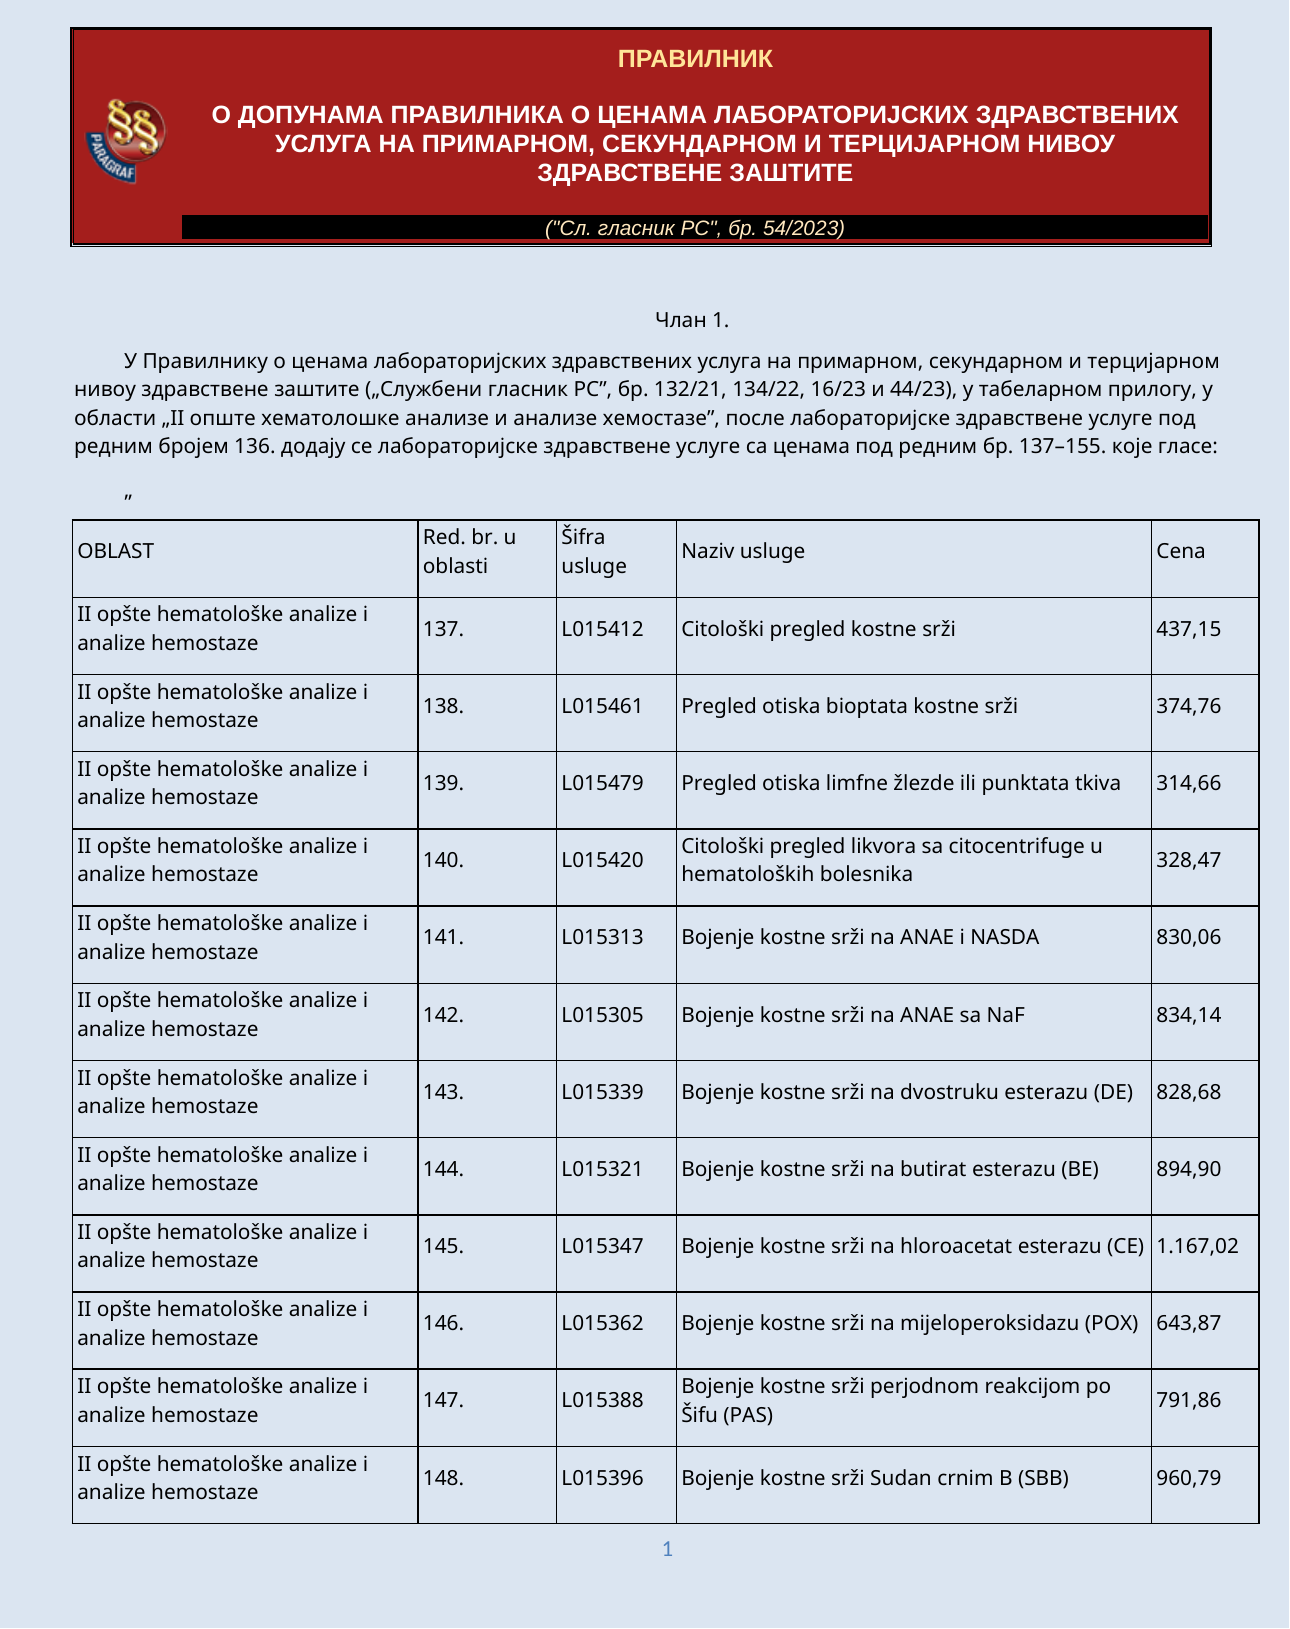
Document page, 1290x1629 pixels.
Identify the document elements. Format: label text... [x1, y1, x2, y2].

table_cell II opšte hematološke analize i analize hemostaze [73, 907, 417, 982]
table_cell 314,66 [1152, 752, 1258, 828]
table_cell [73, 1370, 417, 1446]
table_cell L015388 [557, 1370, 676, 1446]
table_cell Bojenje kostne srži na mijeloperoksidazu (POX) [677, 1293, 1151, 1368]
table_cell 830,06 [1152, 907, 1258, 982]
table_cell 146. [419, 1293, 556, 1368]
table_cell L015396 [557, 1447, 676, 1523]
picture [82, 93, 169, 186]
text „ [74, 475, 1260, 504]
table_cell 137. [419, 598, 556, 674]
table_cell 960,79 [1152, 1447, 1258, 1523]
table_cell L015305 [557, 984, 676, 1059]
table_cell L015339 [557, 1061, 676, 1137]
table_cell Bojenje kostne srži na hloroacetat esterazu (CE) [677, 1216, 1151, 1291]
table_header Naziv usluge [677, 521, 1151, 596]
table_cell 791,86 [1152, 1370, 1258, 1446]
table_cell 437,15 [1152, 598, 1258, 674]
table_cell 1.167,02 [1152, 1216, 1258, 1291]
table_cell L015321 [557, 1138, 676, 1214]
table_header ПРАВИЛНИК О ДОПУНАМА ПРАВИЛНИКА О ЦЕНАМА ЛАБОРАТОРИЈСКИХ ЗДРАВСТВЕНИХ УСЛУГА НА ПРИМАРНОМ, СЕКУНДАРНОМ И ТЕРЦИЈАРНОМ НИВОУ ЗДРАВСТВЕНЕ ЗАШТИТЕ ("Сл. гласник РС", бр. 54/2023) [180, 30, 1209, 243]
table_cell 138. [419, 675, 556, 751]
table_cell Citološki pregled kostne srži [677, 598, 1151, 674]
table_header Šifra usluge [557, 521, 676, 596]
table_cell Citološki pregled likvora sa citocentrifuge u hematoloških bolesnika [677, 830, 1151, 905]
table_cell Pregled otiska limfne žlezde ili punktata tkiva [677, 752, 1151, 828]
table_cell 328,47 [1152, 830, 1258, 905]
table_cell L015412 [557, 598, 676, 674]
table_cell 643,87 [1152, 1293, 1258, 1368]
table_cell II opšte hematološke analize i analize hemostaze [73, 1138, 417, 1214]
table_cell II opšte hematološke analize i analize hemostaze [73, 675, 417, 751]
text Члан 1. [74, 305, 1260, 333]
table_cell II opšte hematološke analize i analize hemostaze [73, 1216, 417, 1291]
table_cell 834,14 [1152, 984, 1258, 1059]
table_cell 141. [419, 907, 556, 982]
table_cell 374,76 [1152, 675, 1258, 751]
table_cell II opšte hematološke analize i analize hemostaze [73, 752, 417, 828]
table_cell 148. [419, 1447, 556, 1523]
table_cell 142. [419, 984, 556, 1059]
table_cell 144. [419, 1138, 556, 1214]
table_header Red. br. u oblasti [419, 521, 556, 596]
table_cell 894,90 [1152, 1138, 1258, 1214]
table_cell 147. [419, 1370, 556, 1446]
table_cell II opšte hematološke analize i analize hemostaze [73, 1293, 417, 1368]
table_cell L015420 [557, 830, 676, 905]
table_cell Bojenje kostne srži na butirat esterazu (BE) [677, 1138, 1151, 1214]
table_cell Bojenje kostne srži na ANAE sa NaF [677, 984, 1151, 1059]
table_cell Bojenje kostne srži na ANAE i NASDA [677, 907, 1151, 982]
table_cell L015313 [557, 907, 676, 982]
table_header Cena [1152, 521, 1258, 596]
table_cell II opšte hematološke analize i analize hemostaze [73, 984, 417, 1059]
table_cell Bojenje kostne srži na dvostruku esterazu (DE) [677, 1061, 1151, 1137]
table_cell II opšte hematološke analize i analize hemostaze [73, 830, 417, 905]
table_cell L015479 [557, 752, 676, 828]
table_header OBLAST [73, 521, 417, 596]
table_cell L015461 [557, 675, 676, 751]
table_cell 143. [419, 1061, 556, 1137]
table_cell L015347 [557, 1216, 676, 1291]
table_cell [73, 1447, 417, 1523]
table_cell Bojenje kostne srži Sudan crnim B (SBB) [677, 1447, 1151, 1523]
table_cell 828,68 [1152, 1061, 1258, 1137]
table_header [74, 30, 180, 243]
text У Правилнику о ценама лабораторијских здравствених услуга на примарном, секундарном и терцијарном нивоу здравствене заштите („Службени гласник РС”, бр. 132/21, 134/22, 16/23 и 44/23), у табеларном прилогу, у области „II опште хематолошке анализе и анализе хемостазе”, после лабораторијске здравствене услуге под редним бројем 136. додају се лабораторијске здравствене услуге са ценама под редним бр. 137–155. које гласе: [74, 346, 1260, 459]
table_cell L015362 [557, 1293, 676, 1368]
table_cell II opšte hematološke analize i analize hemostaze [73, 598, 417, 674]
table_cell 140. [419, 830, 556, 905]
table_cell Bojenje kostne srži perjodnom reakcijom po Šifu (PAS) [677, 1370, 1151, 1446]
table_cell 139. [419, 752, 556, 828]
table_cell Pregled otiska bioptata kostne srži [677, 675, 1151, 751]
table_cell 145. [419, 1216, 556, 1291]
table_cell II opšte hematološke analize i analize hemostaze [73, 1061, 417, 1137]
